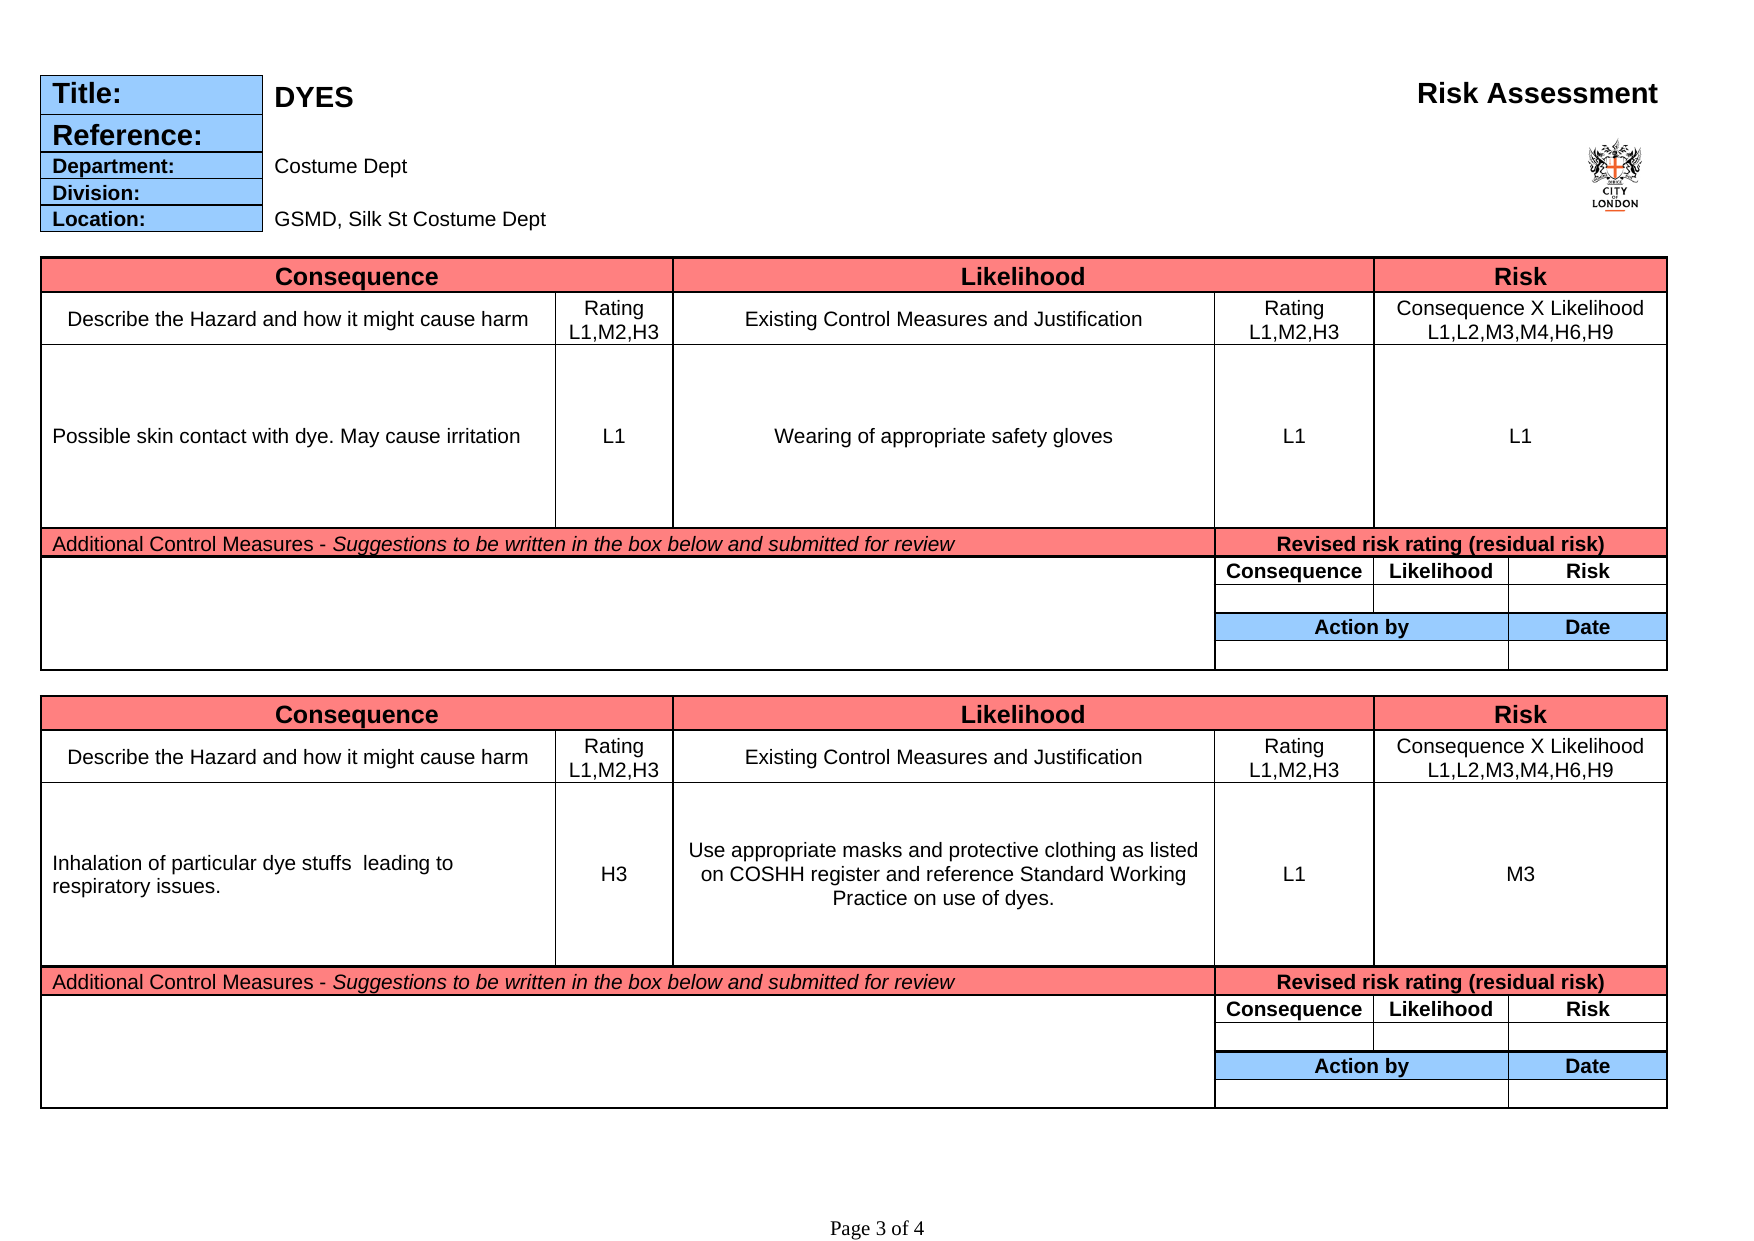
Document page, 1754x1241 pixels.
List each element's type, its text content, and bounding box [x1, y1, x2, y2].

table_header Consequence [42, 697, 672, 729]
table_cell Describe the Hazard and how it might cause harm [42, 731, 555, 782]
table_cell Likelihood [1374, 996, 1508, 1022]
table_header Consequence [42, 259, 672, 291]
table_cell Risk [1509, 558, 1666, 584]
table_cell Consequence [1216, 996, 1373, 1022]
table_cell Wearing of appropriate safety gloves [674, 345, 1214, 527]
table_cell Rating L1,M2,H3 [556, 731, 672, 782]
table_cell Rating L1,M2,H3 [1215, 293, 1373, 344]
table_cell [1374, 585, 1508, 612]
table_header Risk [1375, 697, 1666, 729]
table_cell M3 [1375, 783, 1666, 965]
table_header Risk [1375, 259, 1666, 291]
table_cell [1216, 641, 1508, 669]
table_cell L1 [1215, 345, 1373, 527]
table_cell Date [1509, 1053, 1666, 1079]
table_cell [42, 996, 1214, 1107]
table_cell [1216, 585, 1373, 612]
table_cell [1509, 641, 1666, 669]
table_cell [1509, 585, 1666, 612]
table_cell L1 [1375, 345, 1666, 527]
table_cell Revised risk rating (residual risk) [1216, 968, 1666, 994]
table_cell [1216, 1023, 1373, 1050]
table_cell Consequence [1216, 558, 1373, 584]
table_cell Revised risk rating (residual risk) [1216, 529, 1666, 555]
table_header Likelihood [674, 697, 1373, 729]
table_cell [1509, 1023, 1666, 1050]
table_header Likelihood [674, 259, 1373, 291]
table_cell Inhalation of particular dye stuffs leading to respiratory issues. [42, 783, 555, 965]
table_cell Action by [1216, 614, 1508, 640]
table_cell [1374, 1023, 1508, 1050]
table_cell Existing Control Measures and Justification [674, 731, 1214, 782]
table_cell Existing Control Measures and Justification [674, 293, 1214, 344]
table_cell [42, 558, 1214, 669]
table_cell Risk [1509, 996, 1666, 1022]
table_cell Rating L1,M2,H3 [556, 293, 672, 344]
table_cell H3 [556, 783, 672, 965]
table_cell Rating L1,M2,H3 [1215, 731, 1373, 782]
table_cell [1216, 1080, 1508, 1107]
picture [1561, 121, 1666, 231]
table_cell Action by [1216, 1053, 1508, 1079]
table_cell Describe the Hazard and how it might cause harm [42, 293, 555, 344]
table_cell Date [1509, 614, 1666, 640]
table_cell Additional Control Measures - Suggestions to be written in the box below and submitted for review [42, 968, 1214, 994]
table_cell L1 [556, 345, 672, 527]
table_cell Use appropriate masks and protective clothing as listed on COSHH register and reference Standard Working Practice on use of dyes. [674, 783, 1214, 965]
table_cell Additional Control Measures - Suggestions to be written in the box below and submitted for review [42, 529, 1214, 555]
table_cell Possible skin contact with dye. May cause irritation [42, 345, 555, 527]
table_cell L1 [1215, 783, 1373, 965]
table_cell [1509, 1080, 1666, 1107]
table_cell Consequence X Likelihood L1,L2,M3,M4,H6,H9 [1375, 293, 1666, 344]
table_cell Likelihood [1374, 558, 1508, 584]
table_cell Consequence X Likelihood L1,L2,M3,M4,H6,H9 [1375, 731, 1666, 782]
